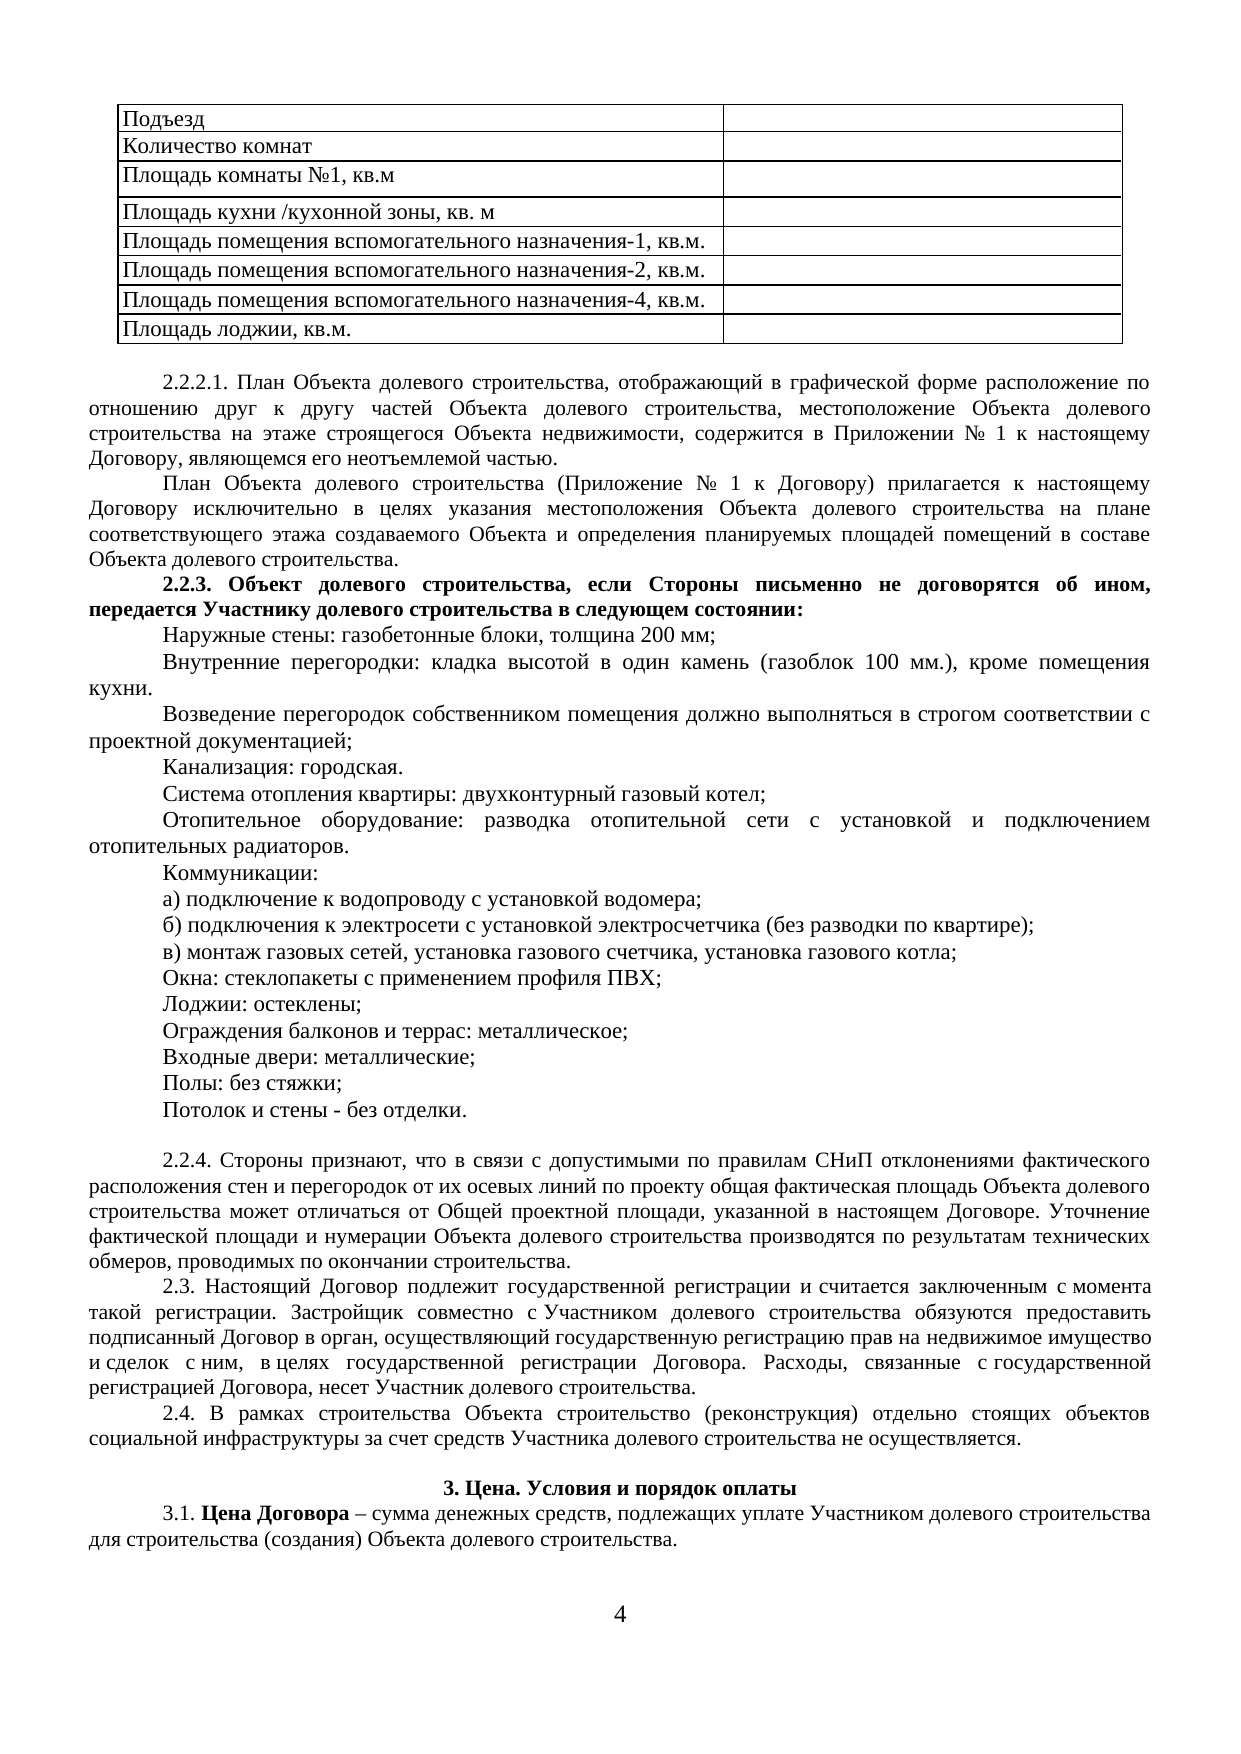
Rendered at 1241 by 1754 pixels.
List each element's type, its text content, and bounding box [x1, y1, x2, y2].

table_cell [724, 313, 1122, 343]
text Внутренние перегородки: кладка высотой в один камень (газоблок 100 мм.), кроме помещения кухни. [89, 648, 1152, 701]
text Полы: без стяжки; [89, 1069, 1152, 1096]
text План Объекта долевого строительства (Приложение № 1 к Договору) прилагается к настоящему Договору исключительно в целях указания местоположения Объекта долевого строительства на плане соответствующего этажа создаваемого Объекта и определения планируемых площадей помещений в составе Объекта долевого строительства. [89, 470, 1152, 571]
text Входные двери: металлические; [89, 1043, 1152, 1069]
table_cell [724, 284, 1122, 313]
table_cell Площадь комнаты №1, кв.м [119, 162, 723, 196]
text Потолок и стены - без отделки. [89, 1096, 1152, 1122]
table_cell [724, 196, 1122, 226]
table_cell Подъезд [119, 105, 723, 131]
text в) монтаж газовых сетей, установка газового счетчика, установка газового котла; [89, 938, 1152, 964]
text 2.2.3. Объект долевого строительства, если Стороны письменно не договорятся об ином, передается Участнику долевого строительства в следующем состоянии: [89, 571, 1152, 621]
table_cell Площадь помещения вспомогательного назначения-1, кв.м. [119, 227, 723, 255]
text Система отопления квартиры: двухконтурный газовый котел; [89, 779, 1152, 806]
table_cell Количество комнат [119, 132, 723, 160]
text Отопительное оборудование: разводка отопительной сети с установкой и подключением отопительных радиаторов. [89, 806, 1152, 859]
text Коммуникации: [89, 859, 1152, 885]
table_cell [724, 105, 1122, 131]
text Канализация: городская. [89, 753, 1152, 779]
text 3.1. Цена Договора – сумма денежных средств, подлежащих уплате Участником долевого строительства для строительства (создания) Объекта долевого строительства. [89, 1500, 1152, 1551]
table_cell Площадь лоджии, кв.м. [119, 315, 723, 343]
text 2.3. Настоящий Договор подлежит государственной регистрации и считается заключенным с момента такой регистрации. Застройщик совместно с Участником долевого строительства обязуются предоставить подписанный Договор в орган, осуществляющий государственную регистрацию прав на недвижимое имущество и сделок с ним, в целях государственной регистрации Договора. Расходы, связанные с государственной регистрацией Договора, несет Участник долевого строительства. [89, 1273, 1152, 1399]
table_cell Площадь помещения вспомогательного назначения-4, кв.м. [119, 286, 723, 313]
text Лоджии: остеклены; [89, 990, 1152, 1017]
table_cell [724, 131, 1122, 160]
text Окна: стеклопакеты с применением профиля ПВХ; [89, 964, 1152, 990]
text Возведение перегородок собственником помещения должно выполняться в строгом соответствии с проектной документацией; [89, 701, 1152, 753]
table_cell [724, 255, 1122, 284]
table_cell Площадь помещения вспомогательного назначения-2, кв.м. [119, 256, 723, 284]
table_cell [724, 160, 1122, 196]
text б) подключения к электросети с установкой электросчетчика (без разводки по квартире); [89, 911, 1152, 938]
text 3. Цена. Условия и порядок оплаты [89, 1475, 1152, 1500]
text 2.2.2.1. План Объекта долевого строительства, отображающий в графической форме расположение по отношению друг к другу частей Объекта долевого строительства, местоположение Объекта долевого строительства на этаже строящегося Объекта недвижимости, содержится в Приложении № 1 к настоящему Договору, являющемся его неотъемлемой частью. [89, 369, 1152, 470]
table_cell Площадь кухни /кухонной зоны, кв. м [119, 198, 723, 226]
text а) подключение к водопроводу с установкой водомера; [89, 885, 1152, 911]
text 2.2.4. Стороны признают, что в связи с допустимыми по правилам СНиП отклонениями фактического расположения стен и перегородок от их осевых линий по проекту общая фактическая площадь Объекта долевого строительства может отличаться от Общей проектной площади, указанной в настоящем Договоре. Уточнение фактической площади и нумерации Объекта долевого строительства производятся по результатам технических обмеров, проводимых по окончании строительства. [89, 1147, 1152, 1273]
text Ограждения балконов и террас: металлическое; [89, 1017, 1152, 1043]
table_cell [724, 226, 1122, 255]
text Наружные стены: газобетонные блоки, толщина 200 мм; [89, 621, 1152, 648]
text 2.4. В рамках строительства Объекта строительство (реконструкция) отдельно стоящих объектов социальной инфраструктуры за счет средств Участника долевого строительства не осуществляется. [89, 1399, 1152, 1450]
